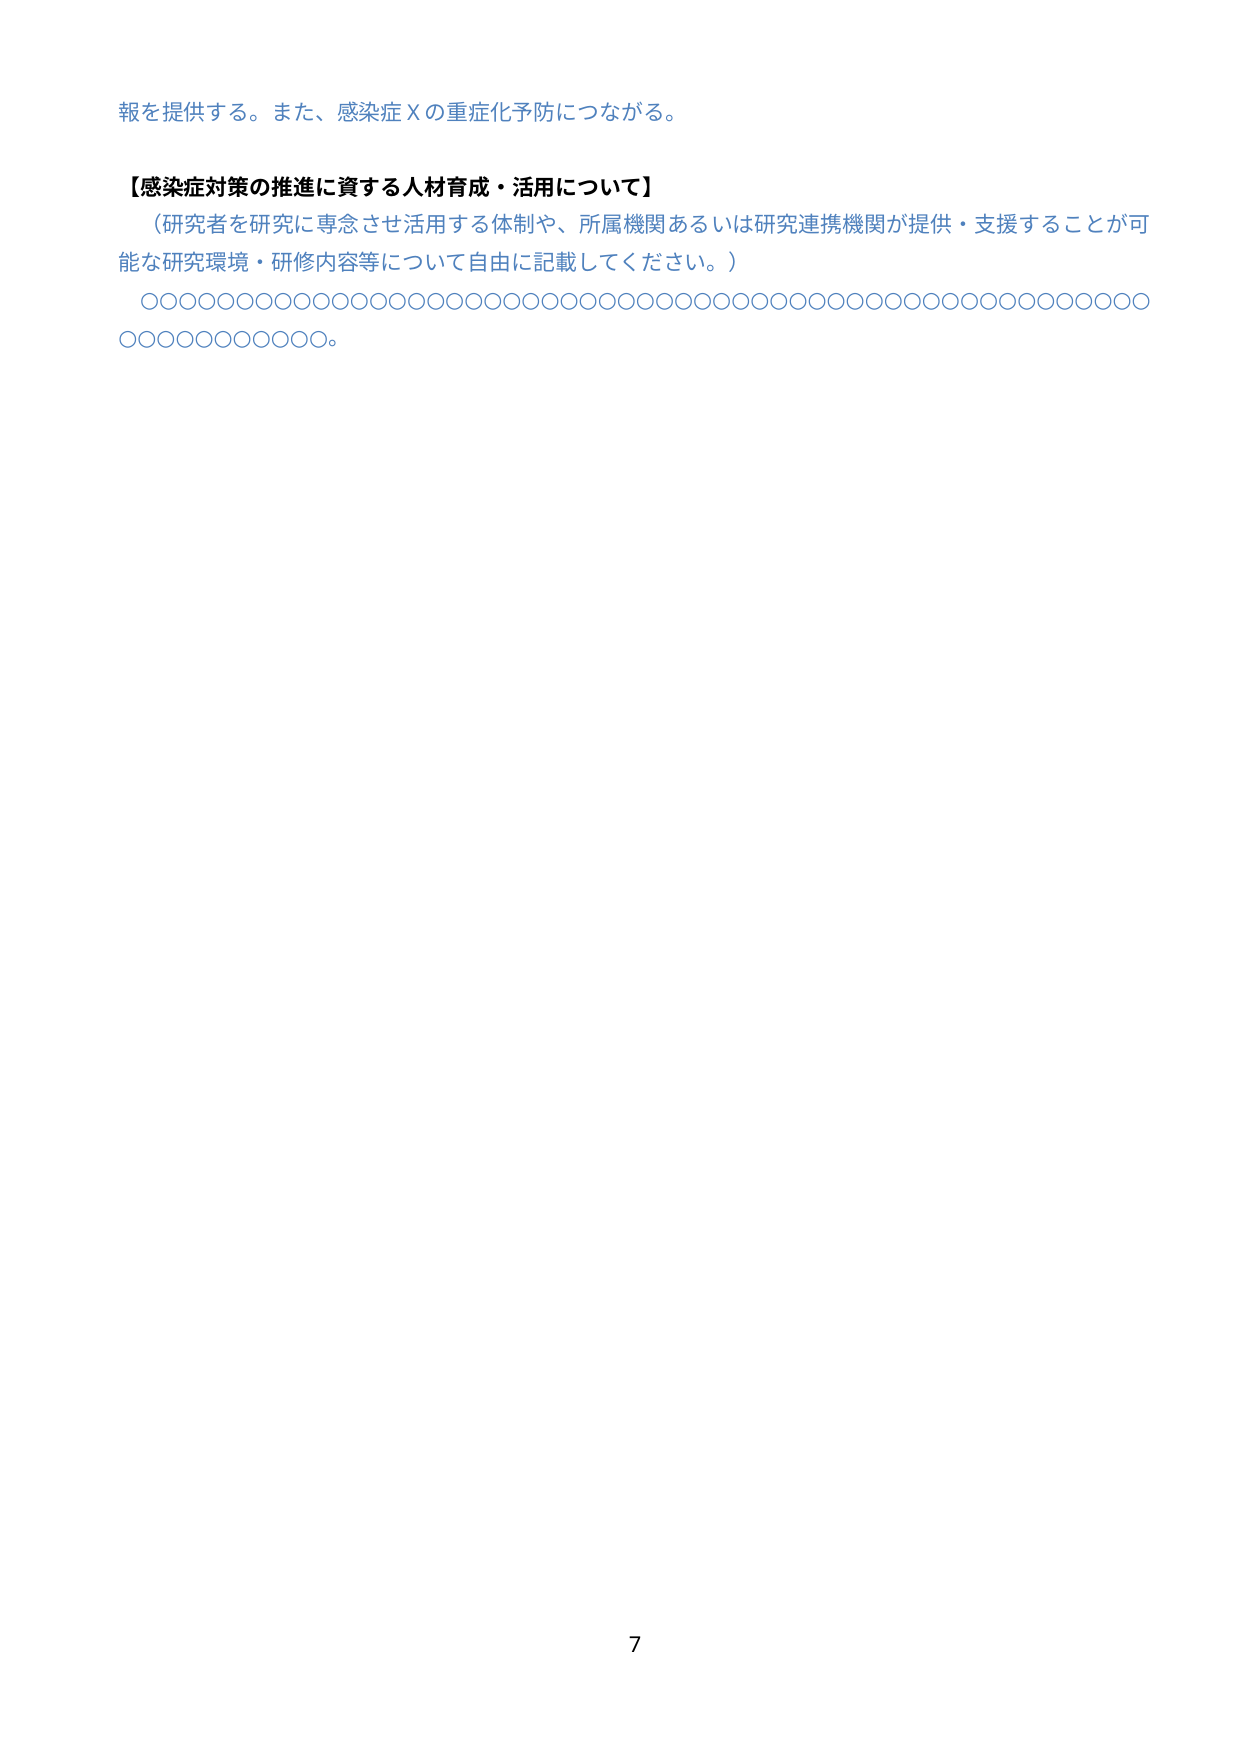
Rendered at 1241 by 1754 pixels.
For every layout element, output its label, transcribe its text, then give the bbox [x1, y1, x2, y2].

text ○○○○○○○○○○○○○○○○○○○○○○○○○○○○○○○○○○○○○○○○○○○○○○○○○○○○○○○○○○○○○○○○。 [118, 278, 1152, 353]
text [118, 90, 1152, 128]
text （研究者を研究に専念させ活用する体制や、所属機関あるいは研究連携機関が提供・支援することが可能な研究環境・研修内容等について自由に記載してください。） [118, 203, 1152, 278]
text 【感染症対策の推進に資する人材育成・活用について】 [118, 165, 1152, 203]
